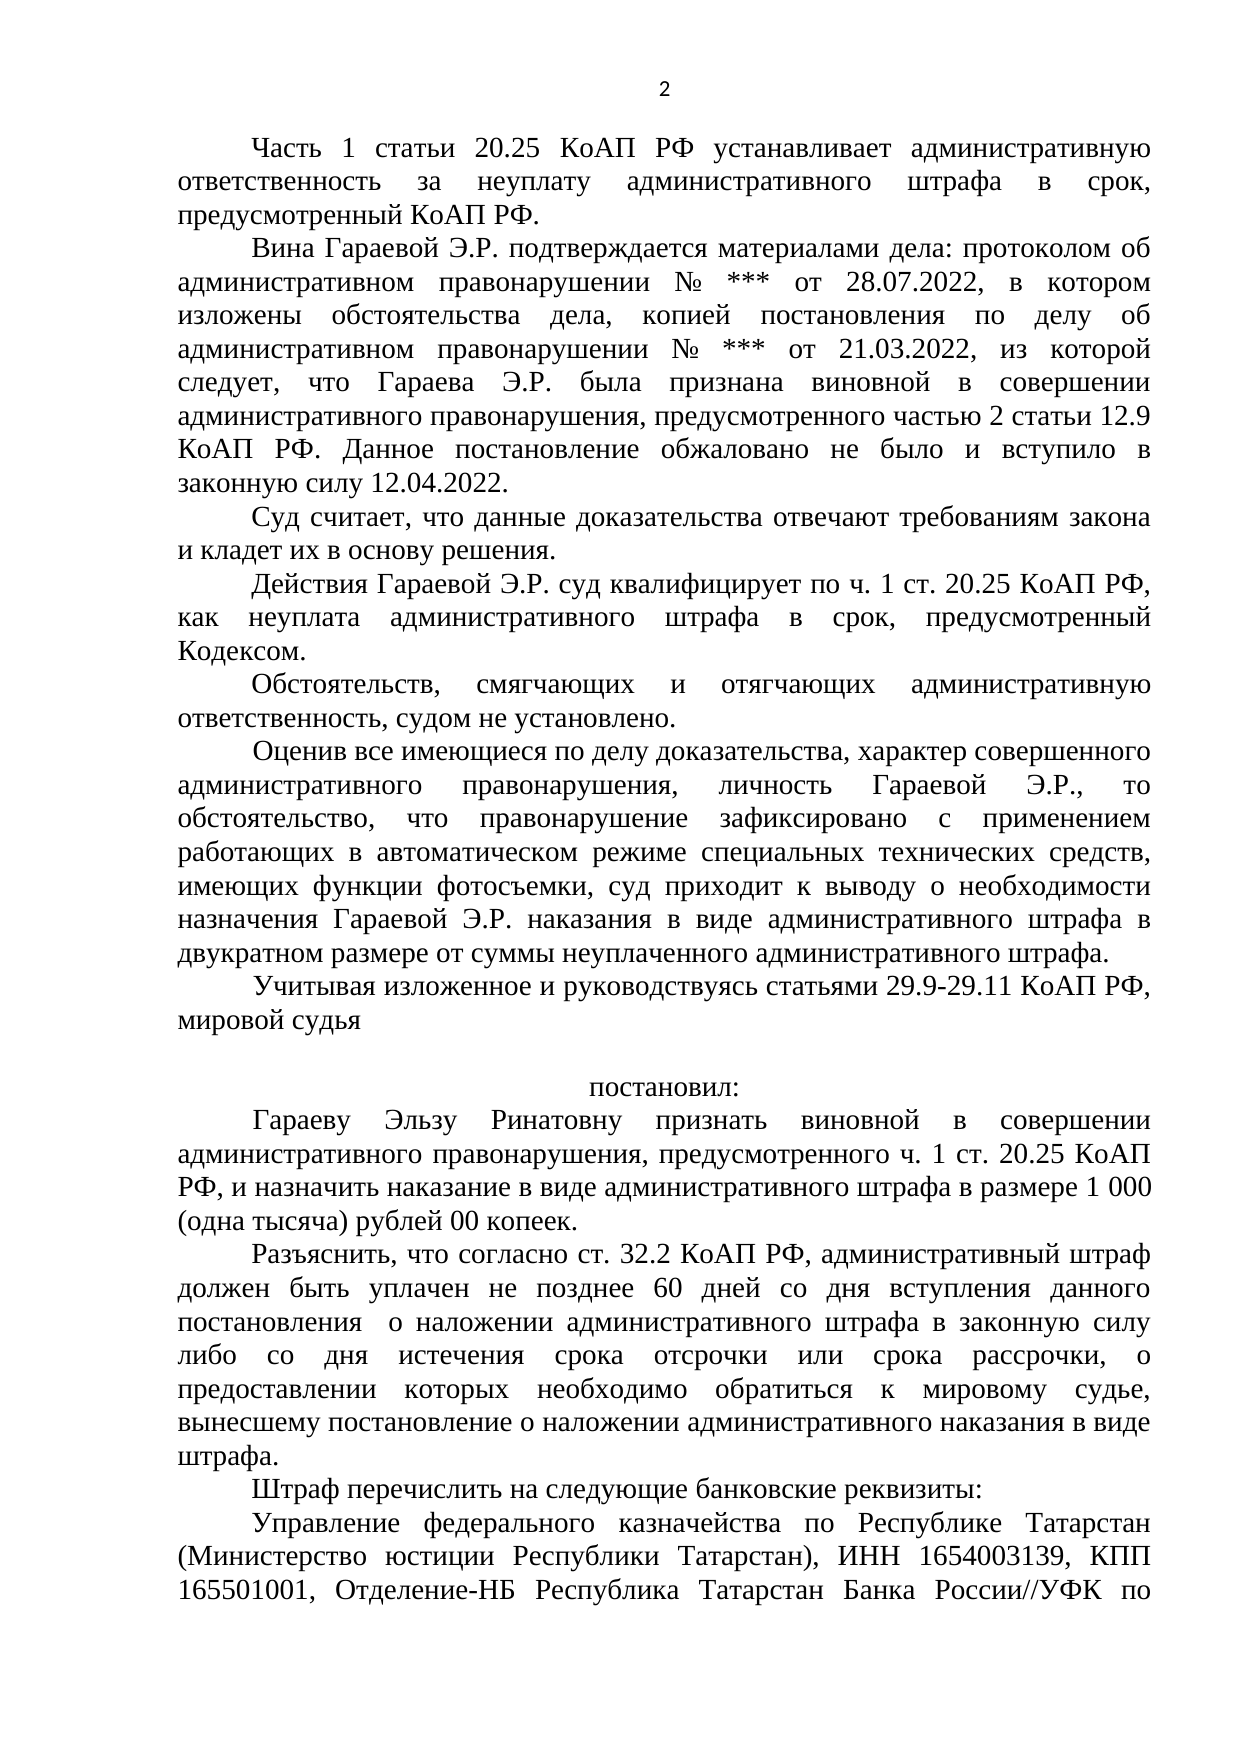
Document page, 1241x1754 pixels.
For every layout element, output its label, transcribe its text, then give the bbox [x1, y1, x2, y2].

text Разъяснить, что согласно ст. 32.2 КоАП РФ, административный штраф должен быть уплачен не позднее 60 дней со дня вступления данного постановления о наложении административного штрафа в законную силу либо со дня истечения срока отсрочки или срока рассрочки, о предоставлении которых необходимо обратиться к мировому судье, вынесшему постановление о наложении административного наказания в виде штрафа. [177, 1237, 1152, 1471]
text Вина Гараевой Э.Р. подтверждается материалами дела: протоколом об административном правонарушении № *** от 28.07.2022, в котором изложены обстоятельства дела, копией постановления по делу об административном правонарушении № *** от 21.03.2022, из которой следует, что Гараева Э.Р. была признана виновной в совершении административного правонарушения, предусмотренного частью 2 статьи 12.9 КоАП РФ. Данное постановление обжаловано не было и вступило в законную силу 12.04.2022. [177, 230, 1152, 499]
text Штраф перечислить на следующие банковские реквизиты: [177, 1471, 1152, 1505]
text постановил: [177, 1069, 1152, 1102]
text Гараеву Эльзу Ринатовну признать виновной в совершении административного правонарушения, предусмотренного ч. 1 ст. 20.25 КоАП РФ, и назначить наказание в виде административного штрафа в размере 1 000 (одна тысяча) рублей 00 копеек. [177, 1102, 1152, 1237]
text Оценив все имеющиеся по делу доказательства, характер совершенного административного правонарушения, личность Гараевой Э.Р., то обстоятельство, что правонарушение зафиксировано с применением работающих в автоматическом режиме специальных технических средств, имеющих функции фотосъемки, суд приходит к выводу о необходимости назначения Гараевой Э.Р. наказания в виде административного штрафа в двукратном размере от суммы неуплаченного административного штрафа. [177, 733, 1152, 968]
text Действия Гараевой Э.Р. суд квалифицирует по ч. 1 ст. 20.25 КоАП РФ, как неуплата административного штрафа в срок, предусмотренный Кодексом. [177, 566, 1152, 666]
text Часть 1 статьи 20.25 КоАП РФ устанавливает административную ответственность за неуплату административного штрафа в срок, предусмотренный КоАП РФ. [177, 130, 1152, 230]
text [177, 1505, 1152, 1606]
text Учитывая изложенное и руководствуясь статьями 29.9-29.11 КоАП РФ, мировой судья [177, 968, 1152, 1035]
text Суд считает, что данные доказательства отвечают требованиям закона и кладет их в основу решения. [177, 499, 1152, 566]
text Обстоятельств, смягчающих и отягчающих административную ответственность, судом не установлено. [177, 666, 1152, 733]
